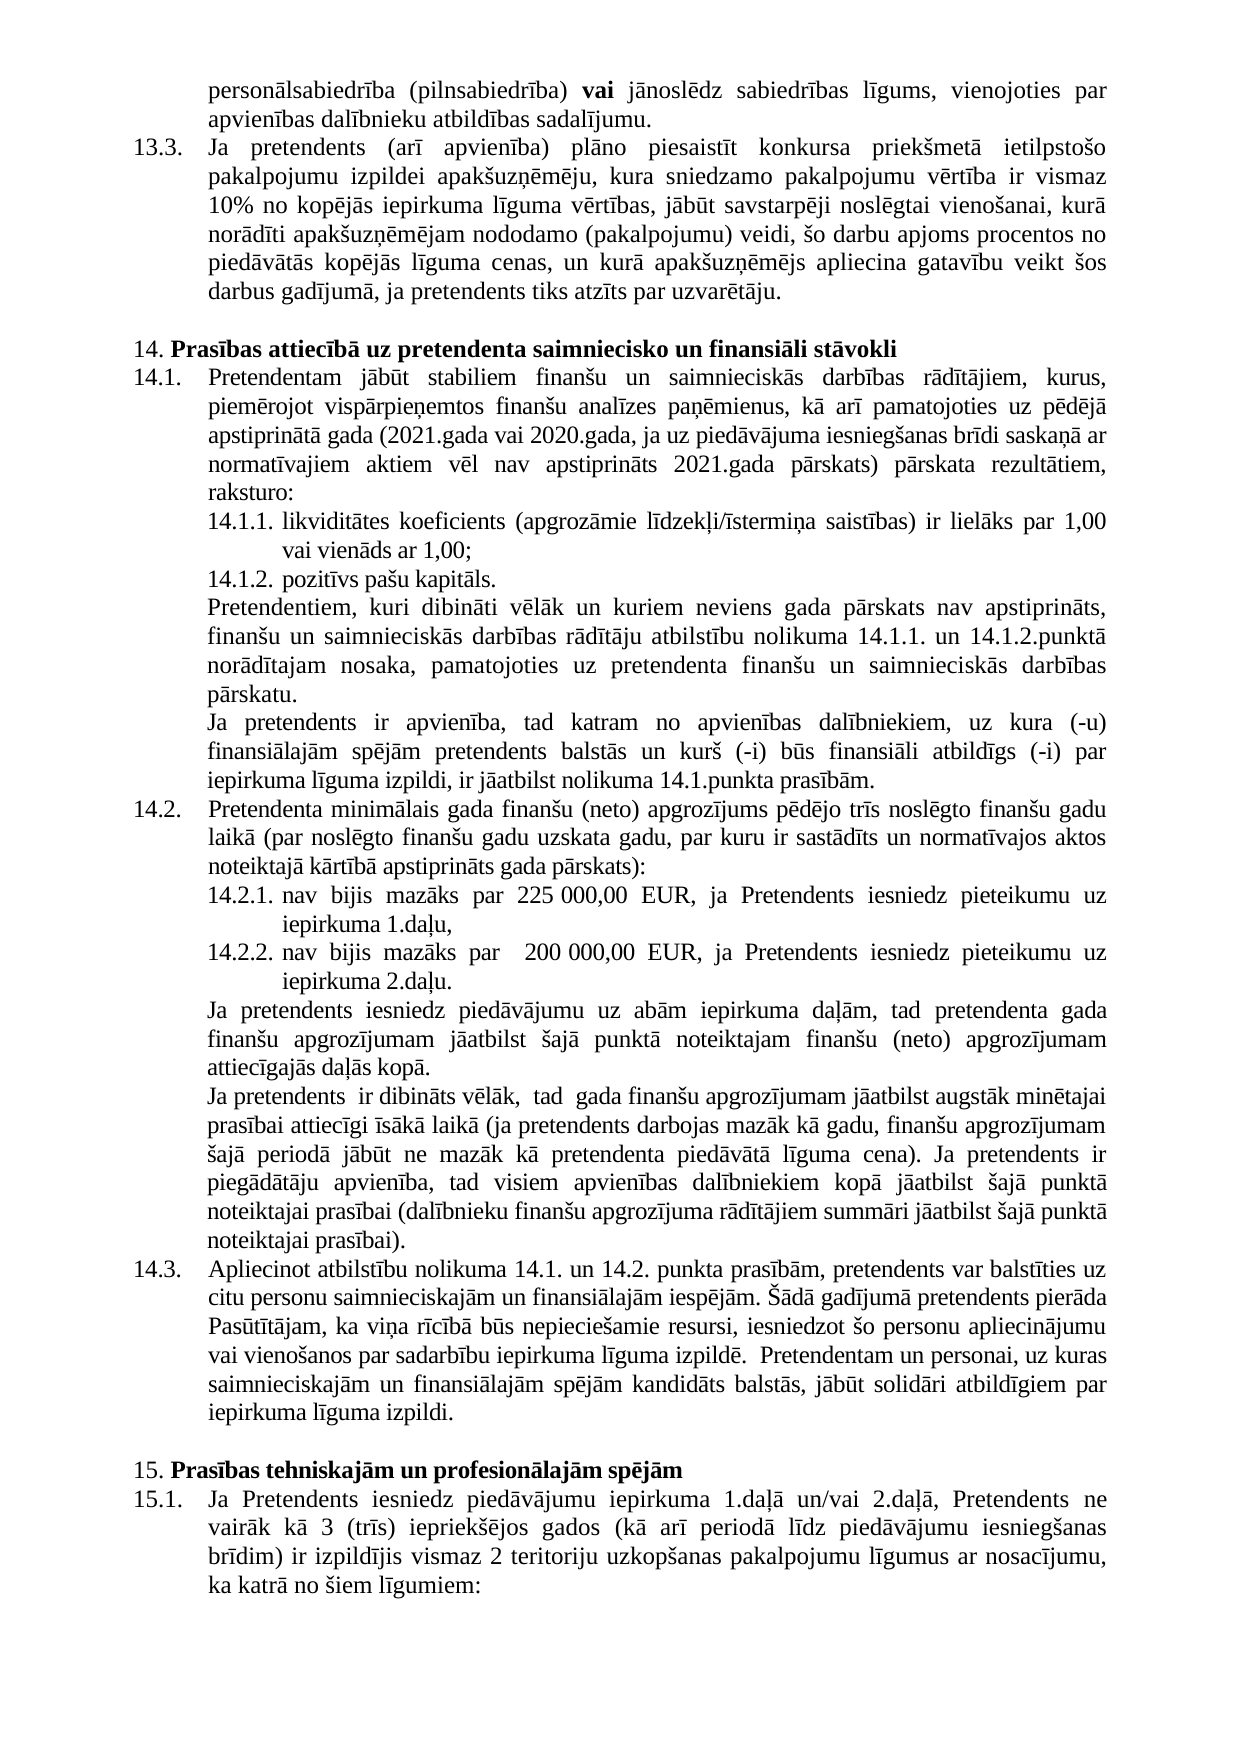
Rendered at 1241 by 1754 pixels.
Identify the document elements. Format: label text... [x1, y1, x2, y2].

text Ja pretendents ir apvienība, tad katram no apvienības dalībniekiem, uz kura (-u) finansiālajām spējām pretendents balstās un kurš (-i) būs finansiāli atbildīgs (-i) par iepirkuma līguma izpildi, ir jāatbilst nolikuma 14.1.punkta prasībām. [207, 707, 1107, 794]
list pozitīvs pašu kapitāls. [207, 564, 1107, 592]
list Prasības tehniskajām un profesionālajām spējām [133, 1455, 1107, 1484]
list Apliecinot atbilstību nolikuma 14.1. un 14.2. punkta prasībām, pretendents var balstīties uz citu personu saimnieciskajām un finansiālajām iespējām. Šādā gadījumā pretendents pierāda Pasūtītājam, ka viņa rīcībā būs nepieciešamie resursi, iesniedzot šo personu apliecinājumu vai vienošanos par sadarbību iepirkuma līguma izpildē. Pretendentam un personai, uz kuras saimnieciskajām un finansiālajām spējām kandidāts balstās, jābūt solidāri atbildīgiem par iepirkuma līguma izpildi. [133, 1254, 1107, 1426]
list nav bijis mazāks par 225 000,00 EUR, ja Pretendents iesniedz pieteikumu uz iepirkuma 1.daļu, [207, 880, 1107, 937]
list Prasības attiecībā uz pretendenta saimniecisko un finansiāli stāvokli [133, 334, 1107, 362]
text Ja pretendents ir dibināts vēlāk, tad gada finanšu apgrozījumam jāatbilst augstāk minētajai prasībai attiecīgi īsākā laikā (ja pretendents darbojas mazāk kā gadu, finanšu apgrozījumam šajā periodā jābūt ne mazāk kā pretendenta piedāvātā līguma cena). Ja pretendents ir piegādātāju apvienība, tad visiem apvienības dalībniekiem kopā jāatbilst šajā punktā noteiktajai prasībai (dalībnieku finanšu apgrozījuma rādītājiem summāri jāatbilst šajā punktā noteiktajai prasībai). [207, 1081, 1107, 1254]
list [133, 75, 1107, 132]
list nav bijis mazāks par 200 000,00 EUR, ja Pretendents iesniedz pieteikumu uz iepirkuma 2.daļu. [207, 937, 1107, 995]
list Pretendenta minimālais gada finanšu (neto) apgrozījums pēdējo trīs noslēgto finanšu gadu laikā (par noslēgto finanšu gadu uzskata gadu, par kuru ir sastādīts un normatīvajos aktos noteiktajā kārtībā apstiprināts gada pārskats): [133, 794, 1107, 880]
list Pretendentiem, kuri dibināti vēlāk un kuriem neviens gada pārskats nav apstiprināts, finanšu un saimnieciskās darbības rādītāju atbilstību nolikuma 14.1.1. un 14.1.2.punktā norādītajam nosaka, pamatojoties uz pretendenta finanšu un saimnieciskās darbības pārskatu. [207, 592, 1107, 707]
list Ja Pretendents iesniedz piedāvājumu iepirkuma 1.daļā un/vai 2.daļā, Pretendents ne vairāk kā 3 (trīs) iepriekšējos gados (kā arī periodā līdz piedāvājumu iesniegšanas brīdim) ir izpildījis vismaz 2 teritoriju uzkopšanas pakalpojumu līgumus ar nosacījumu, ka katrā no šiem līgumiem: [133, 1484, 1107, 1599]
list Ja pretendents (arī apvienība) plāno piesaistīt konkursa priekšmetā ietilpstošo pakalpojumu izpildei apakšuzņēmēju, kura sniedzamo pakalpojumu vērtība ir vismaz 10% no kopējās iepirkuma līguma vērtības, jābūt savstarpēji noslēgtai vienošanai, kurā norādīti apakšuzņēmējam nododamo (pakalpojumu) veidi, šo darbu apjoms procentos no piedāvātās kopējās līguma cenas, un kurā apakšuzņēmējs apliecina gatavību veikt šos darbus gadījumā, ja pretendents tiks atzīts par uzvarētāju. [133, 132, 1107, 305]
text Ja pretendents iesniedz piedāvājumu uz abām iepirkuma daļām, tad pretendenta gada finanšu apgrozījumam jāatbilst šajā punktā noteiktajam finanšu (neto) apgrozījumam attiecīgajās daļās kopā. [207, 995, 1107, 1081]
list likviditātes koeficients (apgrozāmie līdzekļi/īstermiņa saistības) ir lielāks par 1,00 vai vienāds ar 1,00; [207, 506, 1107, 564]
list Pretendentam jābūt stabiliem finanšu un saimnieciskās darbības rādītājiem, kurus, piemērojot vispārpieņemtos finanšu analīzes paņēmienus, kā arī pamatojoties uz pēdējā apstiprinātā gada (2021.gada vai 2020.gada, ja uz piedāvājuma iesniegšanas brīdi saskaņā ar normatīvajiem aktiem vēl nav apstiprināts 2021.gada pārskats) pārskata rezultātiem, raksturo: [133, 362, 1107, 506]
